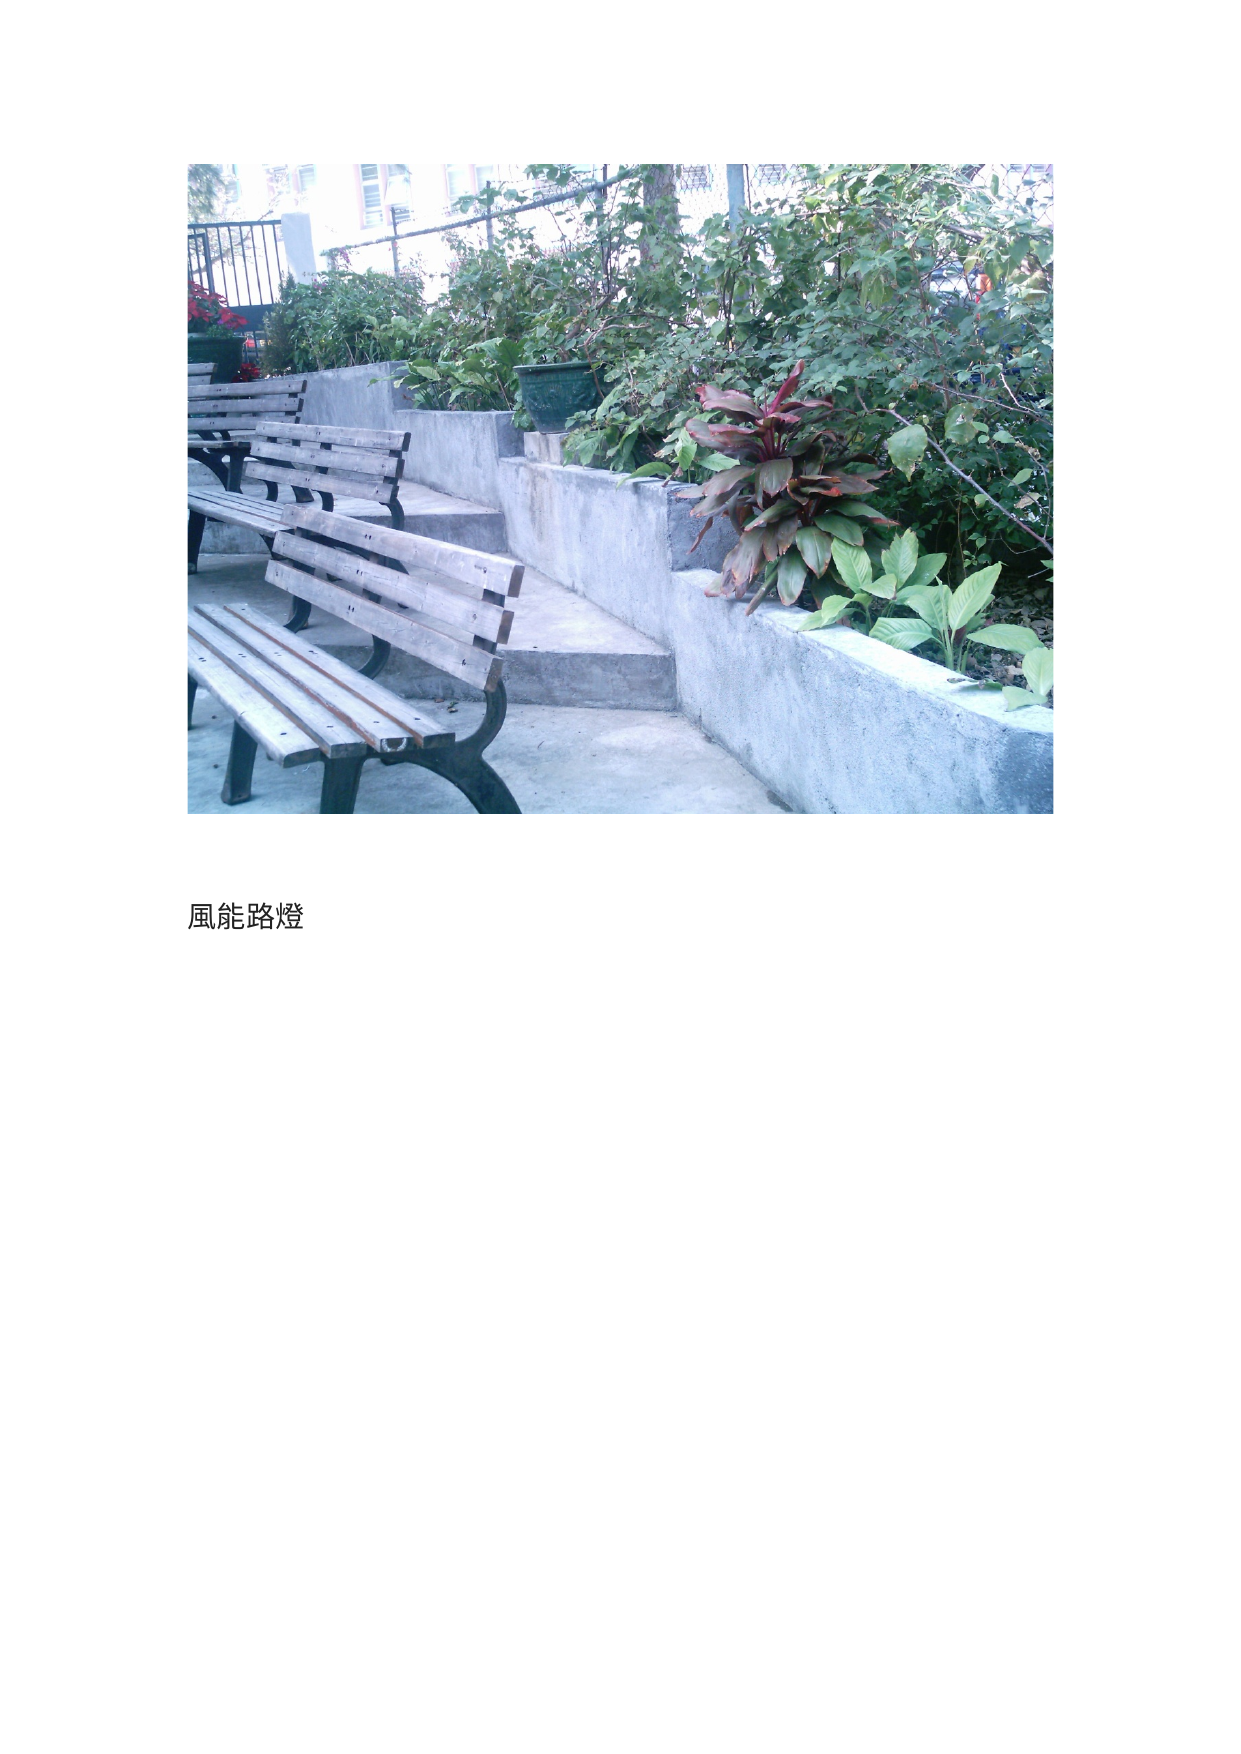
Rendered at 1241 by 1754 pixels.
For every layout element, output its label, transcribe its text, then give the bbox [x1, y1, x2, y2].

text 風能路燈 [187, 877, 1053, 952]
picture [187, 164, 1054, 814]
